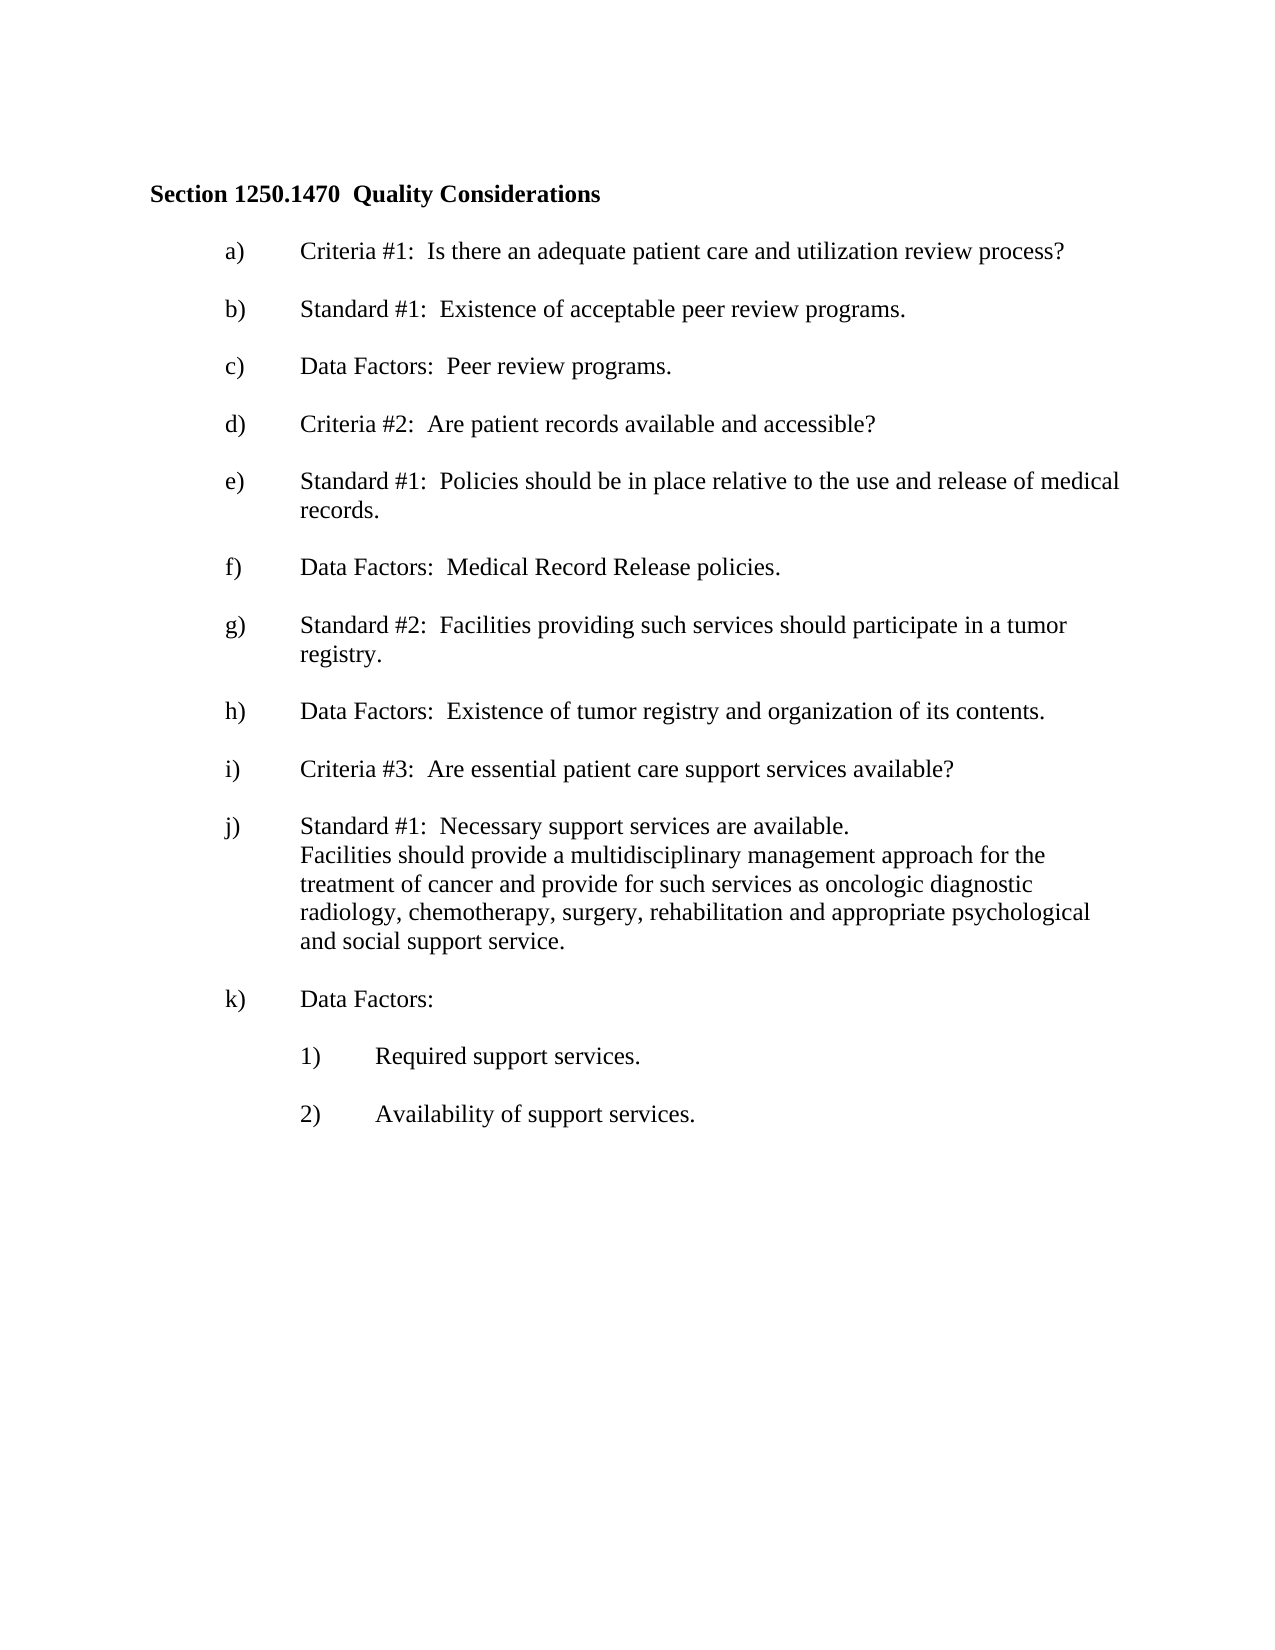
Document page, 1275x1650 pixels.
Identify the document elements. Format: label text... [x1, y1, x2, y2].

text c) Data Factors: Peer review programs. [225, 351, 1125, 380]
text i) Criteria #3: Are essential patient care support services available? [225, 754, 1125, 782]
text d) Criteria #2: Are patient records available and accessible? [225, 409, 1125, 437]
text 1) Required support services. [300, 1041, 1125, 1070]
text e) Standard #1: Policies should be in place relative to the use and release of medical records. [225, 466, 1125, 524]
text Section 1250.1470 Quality Considerations [150, 179, 1125, 207]
text Facilities should provide a multidisciplinary management approach for the treatment of cancer and provide for such services as oncologic diagnostic radiology, chemotherapy, surgery, rehabilitation and appropriate psychological and social support service. [225, 840, 1125, 955]
text f) Data Factors: Medical Record Release policies. [225, 552, 1125, 581]
text h) Data Factors: Existence of tumor registry and organization of its contents. [225, 696, 1125, 725]
text k) Data Factors: [225, 984, 1125, 1012]
text a) Criteria #1: Is there an adequate patient care and utilization review process? [225, 236, 1125, 265]
text j) Standard #1: Necessary support services are available. [225, 811, 1125, 840]
text g) Standard #2: Facilities providing such services should participate in a tumor registry. [225, 610, 1125, 667]
text b) Standard #1: Existence of acceptable peer review programs. [225, 294, 1125, 322]
text 2) Availability of support services. [300, 1099, 1125, 1127]
